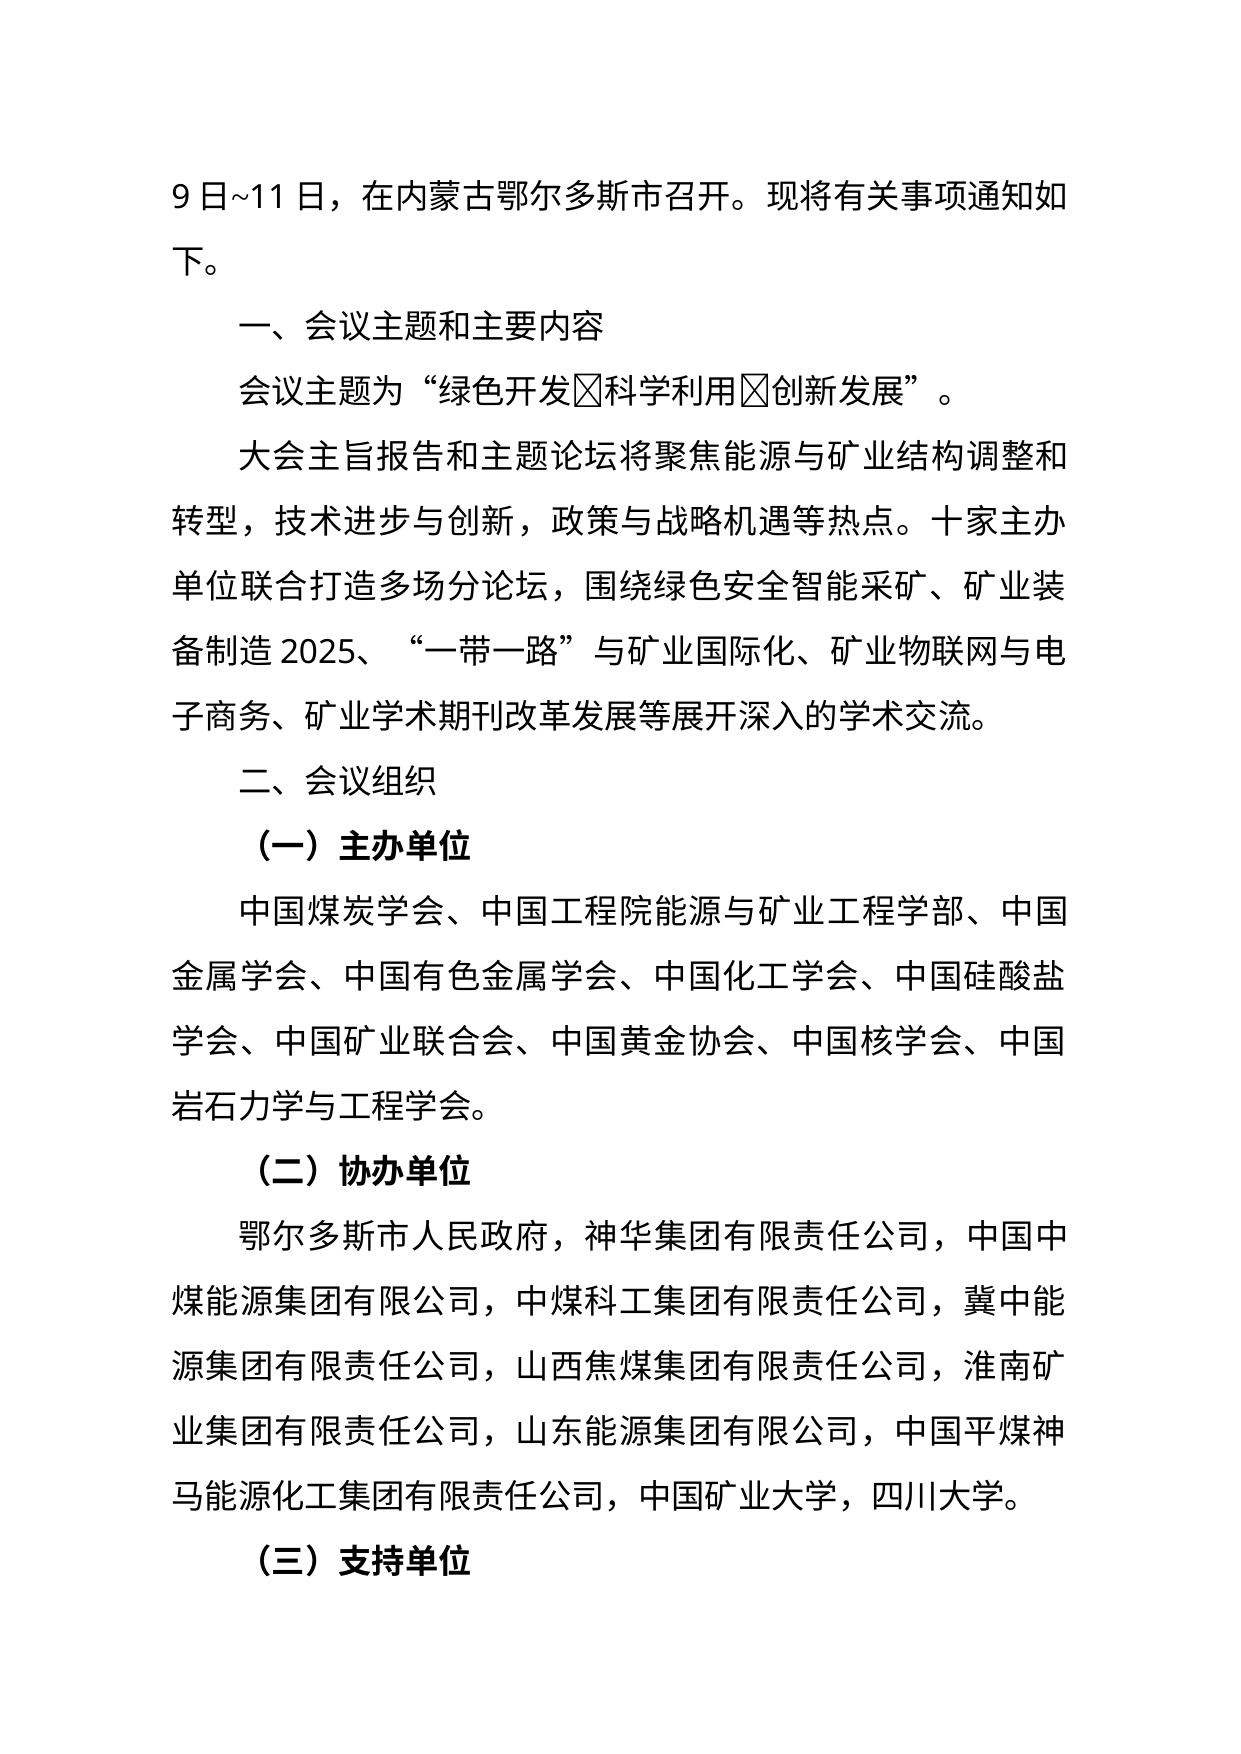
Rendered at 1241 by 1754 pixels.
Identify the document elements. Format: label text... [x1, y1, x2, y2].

text 一、会议主题和主要内容 [171, 292, 1069, 357]
text 中国煤炭学会、中国工程院能源与矿业工程学部、中国金属学会、中国有色金属学会、中国化工学会、中国硅酸盐学会、中国矿业联合会、中国黄金协会、中国核学会、中国岩石力学与工程学会。 [171, 877, 1069, 1137]
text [171, 162, 1069, 292]
text 二、会议组织 [171, 747, 1069, 812]
text （二）协办单位 [171, 1137, 1069, 1202]
text 会议主题为“绿色开发科学利用创新发展”。 [171, 357, 1069, 422]
text 鄂尔多斯市人民政府，神华集团有限责任公司，中国中煤能源集团有限公司，中煤科工集团有限责任公司，冀中能源集团有限责任公司，山西焦煤集团有限责任公司，淮南矿业集团有限责任公司，山东能源集团有限公司，中国平煤神马能源化工集团有限责任公司，中国矿业大学，四川大学。 [171, 1202, 1069, 1527]
text （一）主办单位 [171, 812, 1069, 877]
text （三）支持单位 [171, 1527, 1069, 1592]
text 大会主旨报告和主题论坛将聚焦能源与矿业结构调整和转型，技术进步与创新，政策与战略机遇等热点。十家主办单位联合打造多场分论坛，围绕绿色安全智能采矿、矿业装备制造2025、“一带一路”与矿业国际化、矿业物联网与电子商务、矿业学术期刊改革发展等展开深入的学术交流。 [171, 422, 1069, 747]
